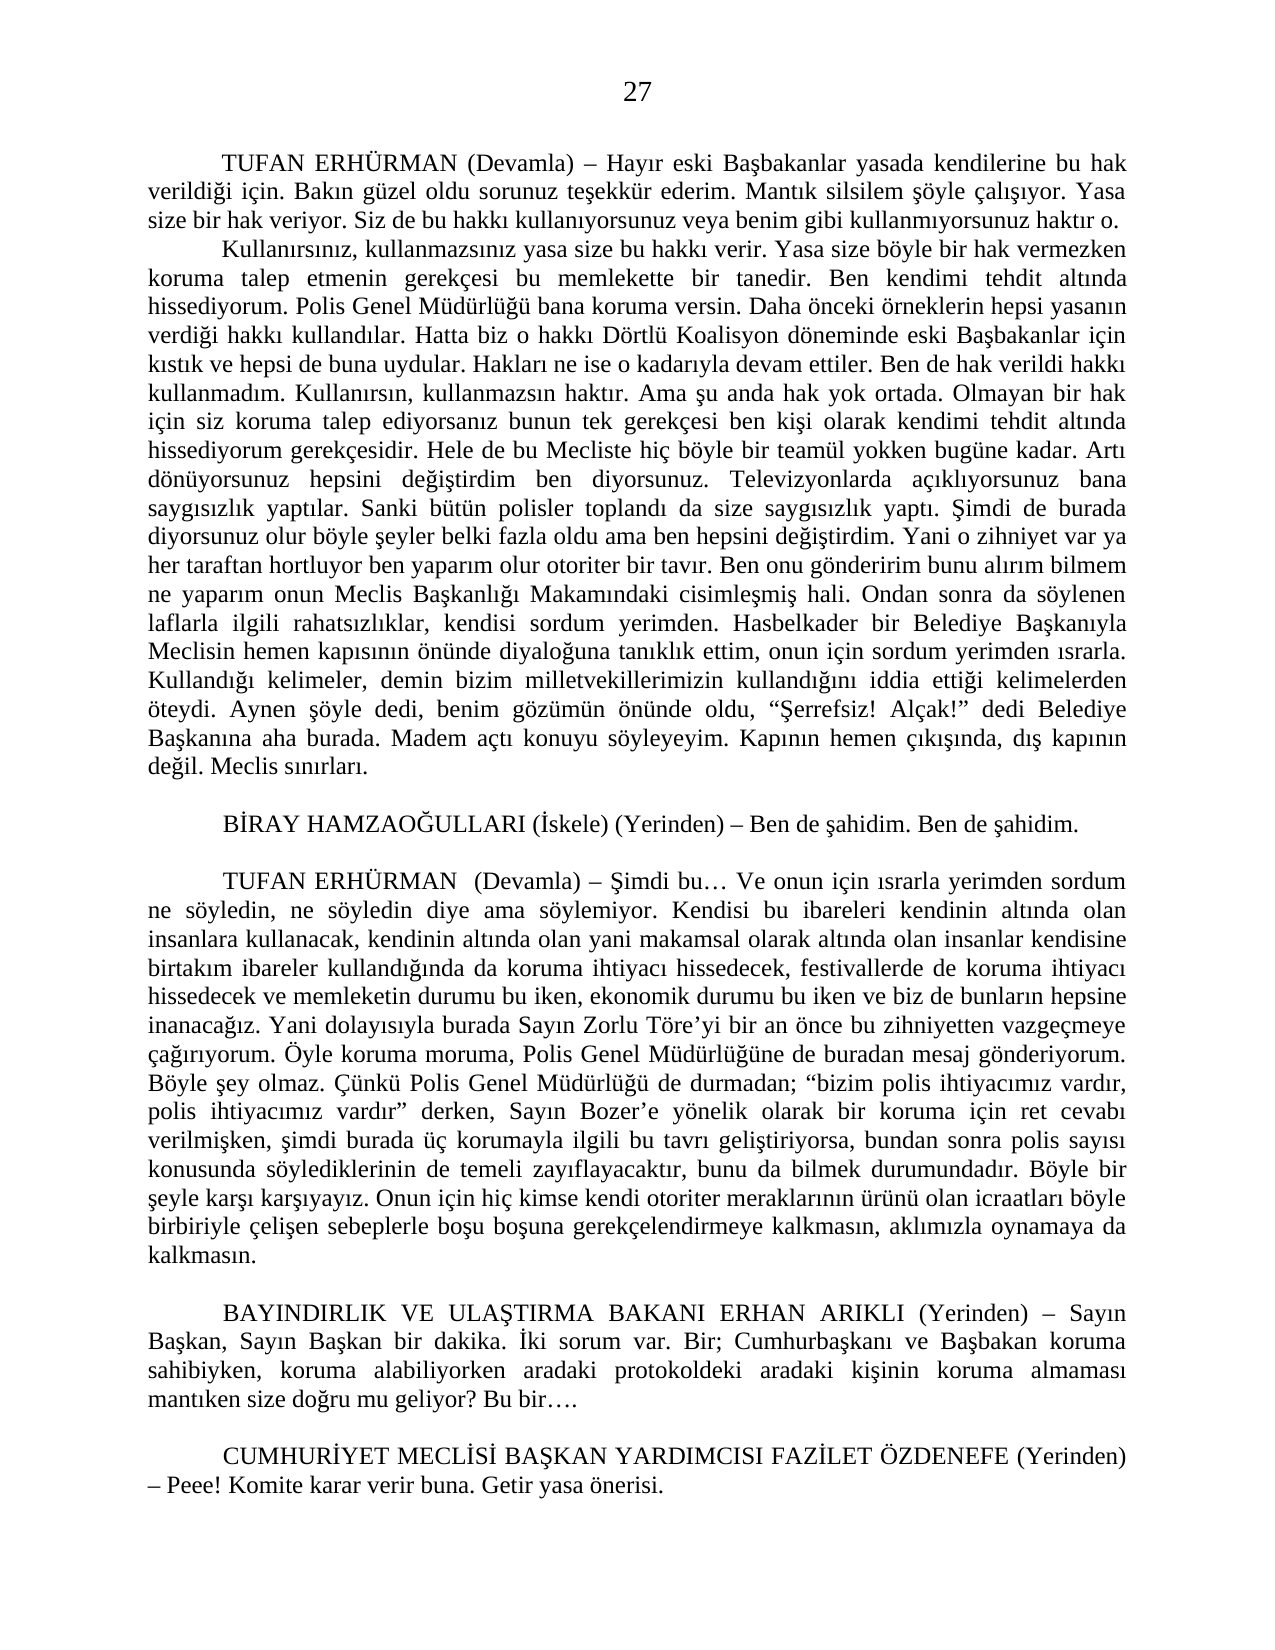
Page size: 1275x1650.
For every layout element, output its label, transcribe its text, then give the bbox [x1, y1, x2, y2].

text Kullanırsınız, kullanmazsınız yasa size bu hakkı verir. Yasa size böyle bir hak vermezken koruma talep etmenin gerekçesi bu memlekette bir tanedir. Ben kendimi tehdit altında hissediyorum. Polis Genel Müdürlüğü bana koruma versin. Daha önceki örneklerin hepsi yasanın verdiği hakkı kullandılar. Hatta biz o hakkı Dörtlü Koalisyon döneminde eski Başbakanlar için kıstık ve hepsi de buna uydular. Hakları ne ise o kadarıyla devam ettiler. Ben de hak verildi hakkı kullanmadım. Kullanırsın, kullanmazsın haktır. Ama şu anda hak yok ortada. Olmayan bir hak için siz koruma talep ediyorsanız bunun tek gerekçesi ben kişi olarak kendimi tehdit altında hissediyorum gerekçesidir. Hele de bu Mecliste hiç böyle bir teamül yokken bugüne kadar. Artı dönüyorsunuz hepsini değiştirdim ben diyorsunuz. Televizyonlarda açıklıyorsunuz bana saygısızlık yaptılar. Sanki bütün polisler toplandı da size saygısızlık yaptı. Şimdi de burada diyorsunuz olur böyle şeyler belki fazla oldu ama ben hepsini değiştirdim. Yani o zihniyet var ya her taraftan hortluyor ben yaparım olur otoriter bir tavır. Ben onu gönderirim bunu alırım bilmem ne yaparım onun Meclis Başkanlığı Makamındaki cisimleşmiş hali. Ondan sonra da söylenen laflarla ilgili rahatsızlıklar, kendisi sordum yerimden. Hasbelkader bir Belediye Başkanıyla Meclisin hemen kapısının önünde diyaloğuna tanıklık ettim, onun için sordum yerimden ısrarla. Kullandığı kelimeler, demin bizim milletvekillerimizin kullandığını iddia ettiği kelimelerden öteydi. Aynen şöyle dedi, benim gözümün önünde oldu, “Şerrefsiz! Alçak!” dedi Belediye Başkanına aha burada. Madem açtı konuyu söyleyeyim. Kapının hemen çıkışında, dış kapının değil. Meclis sınırları. [148, 234, 1127, 780]
text CUMHURİYET MECLİSİ BAŞKAN YARDIMCISI FAZİLET ÖZDENEFE (Yerinden) – Peee! Komite karar verir buna. Getir yasa önerisi. [148, 1441, 1127, 1499]
text TUFAN ERHÜRMAN (Devamla) – Şimdi bu… Ve onun için ısrarla yerimden sordum ne söyledin, ne söyledin diye ama söylemiyor. Kendisi bu ibareleri kendinin altında olan insanlara kullanacak, kendinin altında olan yani makamsal olarak altında olan insanlar kendisine birtakım ibareler kullandığında da koruma ihtiyacı hissedecek, festivallerde de koruma ihtiyacı hissedecek ve memleketin durumu bu iken, ekonomik durumu bu iken ve biz de bunların hepsine inanacağız. Yani dolayısıyla burada Sayın Zorlu Töre’yi bir an önce bu zihniyetten vazgeçmeye çağırıyorum. Öyle koruma moruma, Polis Genel Müdürlüğüne de buradan mesaj gönderiyorum. Böyle şey olmaz. Çünkü Polis Genel Müdürlüğü de durmadan; “bizim polis ihtiyacımız vardır, polis ihtiyacımız vardır” derken, Sayın Bozer’e yönelik olarak bir koruma için ret cevabı verilmişken, şimdi burada üç korumayla ilgili bu tavrı geliştiriyorsa, bundan sonra polis sayısı konusunda söylediklerinin de temeli zayıflayacaktır, bunu da bilmek durumundadır. Böyle bir şeyle karşı karşıyayız. Onun için hiç kimse kendi otoriter meraklarının ürünü olan icraatları böyle birbiriyle çelişen sebeplerle boşu boşuna gerekçelendirmeye kalkmasın, aklımızla oynamaya da kalkmasın. [148, 866, 1127, 1269]
text BİRAY HAMZAOĞULLARI (İskele) (Yerinden) – Ben de şahidim. Ben de şahidim. [148, 809, 1127, 838]
text TUFAN ERHÜRMAN (Devamla) – Hayır eski Başbakanlar yasada kendilerine bu hak verildiği için. Bakın güzel oldu sorunuz teşekkür ederim. Mantık silsilem şöyle çalışıyor. Yasa size bir hak veriyor. Siz de bu hakkı kullanıyorsunuz veya benim gibi kullanmıyorsunuz haktır o. [148, 148, 1127, 234]
text BAYINDIRLIK VE ULAŞTIRMA BAKANI ERHAN ARIKLI (Yerinden) – Sayın Başkan, Sayın Başkan bir dakika. İki sorum var. Bir; Cumhurbaşkanı ve Başbakan koruma sahibiyken, koruma alabiliyorken aradaki protokoldeki aradaki kişinin koruma almaması mantıken size doğru mu geliyor? Bu bir…. [148, 1298, 1127, 1413]
